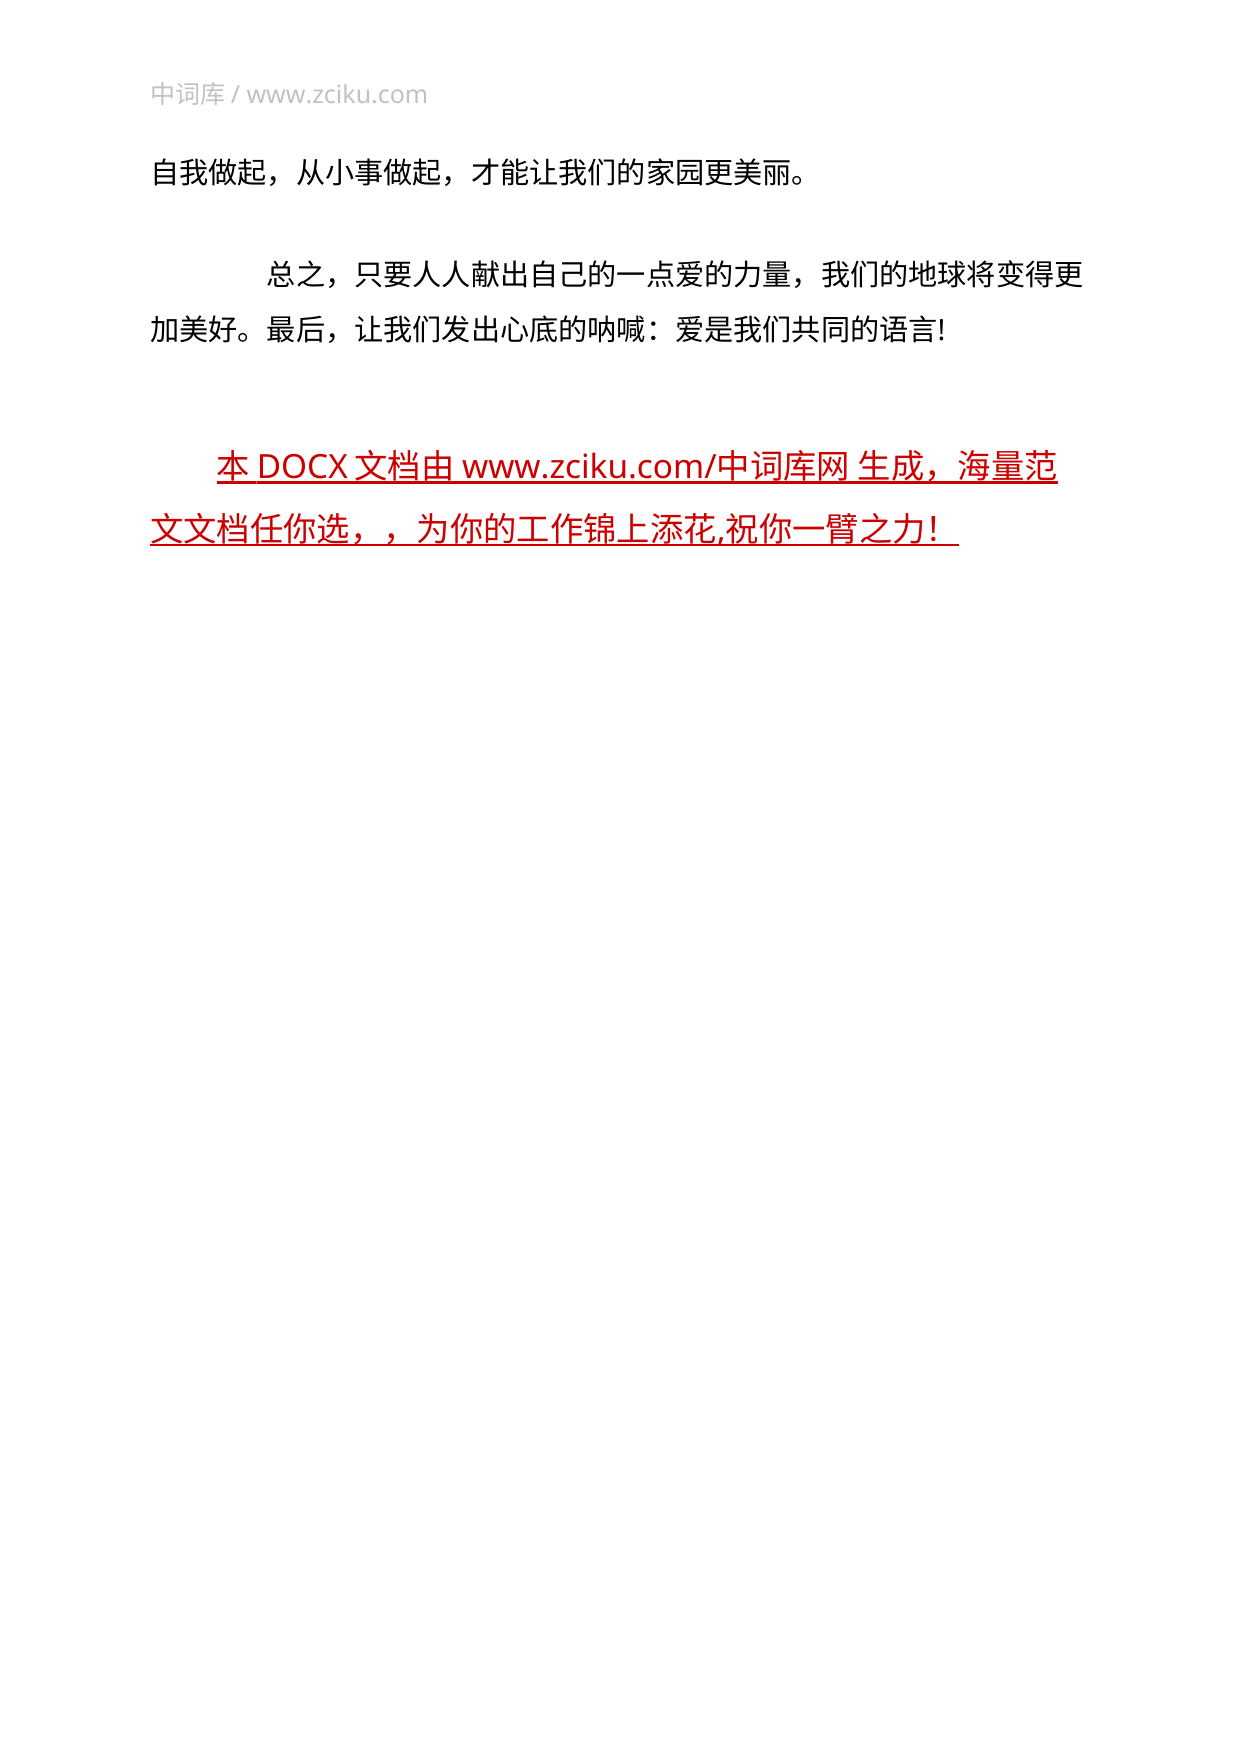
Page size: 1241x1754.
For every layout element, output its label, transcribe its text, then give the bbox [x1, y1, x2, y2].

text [150, 150, 1090, 192]
text 本DOCX文档由 www.zciku.com/中词库网 生成，海量范文文档任你选，，为你的工作锦上添花,祝你一臂之力！ [150, 440, 1090, 551]
text 总之，只要人人献出自己的一点爱的力量，我们的地球将变得更加美好。最后，让我们发出心底的呐喊：爱是我们共同的语言! [150, 252, 1090, 349]
